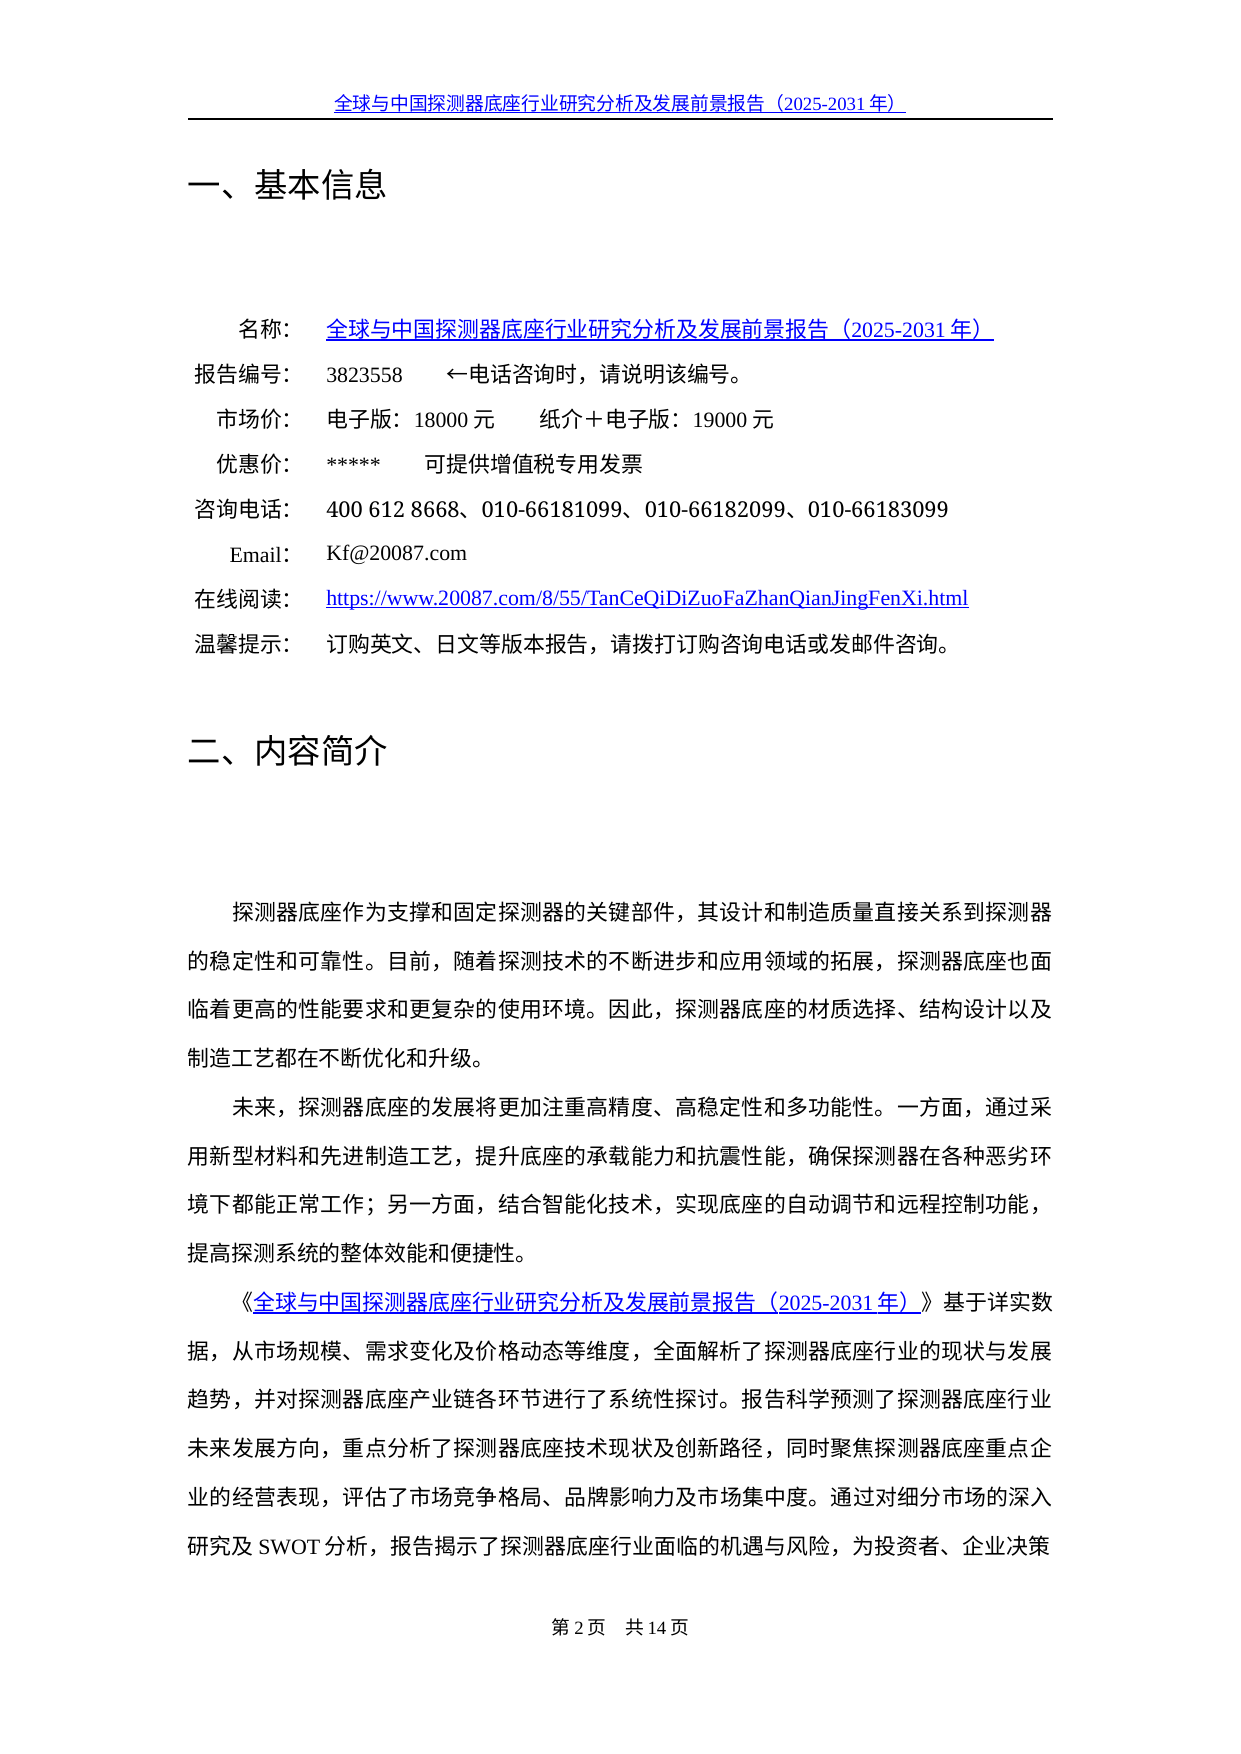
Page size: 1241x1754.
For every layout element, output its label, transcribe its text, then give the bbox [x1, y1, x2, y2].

table_cell Kf@20087.com [315, 537, 1073, 582]
title 二、内容简介 [187, 717, 1053, 782]
table_cell 在线阅读： [167, 582, 315, 627]
table_header 名称： [167, 312, 315, 357]
table_cell 市场价： [167, 402, 315, 447]
table_cell 订购英文、日文等版本报告，请拨打订购咨询电话或发邮件咨询。 [315, 627, 1073, 672]
table_cell 电子版：18000 元 纸介＋电子版：19000 元 [315, 402, 1073, 447]
table_cell 咨询电话： [167, 492, 315, 537]
table_cell ***** 可提供增值税专用发票 [315, 447, 1073, 492]
table_cell Email： [167, 537, 315, 582]
table_cell 400 612 8668、010-66181099、010-66182099、010-66183099 [315, 492, 1073, 537]
table_cell [315, 582, 1073, 627]
title 一、基本信息 [187, 150, 1053, 215]
table_cell 温馨提示： [167, 627, 315, 672]
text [187, 894, 1053, 1561]
table_header 全球与中国探测器底座行业研究分析及发展前景报告（2025-2031年） [315, 312, 1073, 357]
table_cell 报告编号： [167, 357, 315, 402]
table_cell 3823558 ←电话咨询时，请说明该编号。 [315, 357, 1073, 402]
table_cell 优惠价： [167, 447, 315, 492]
